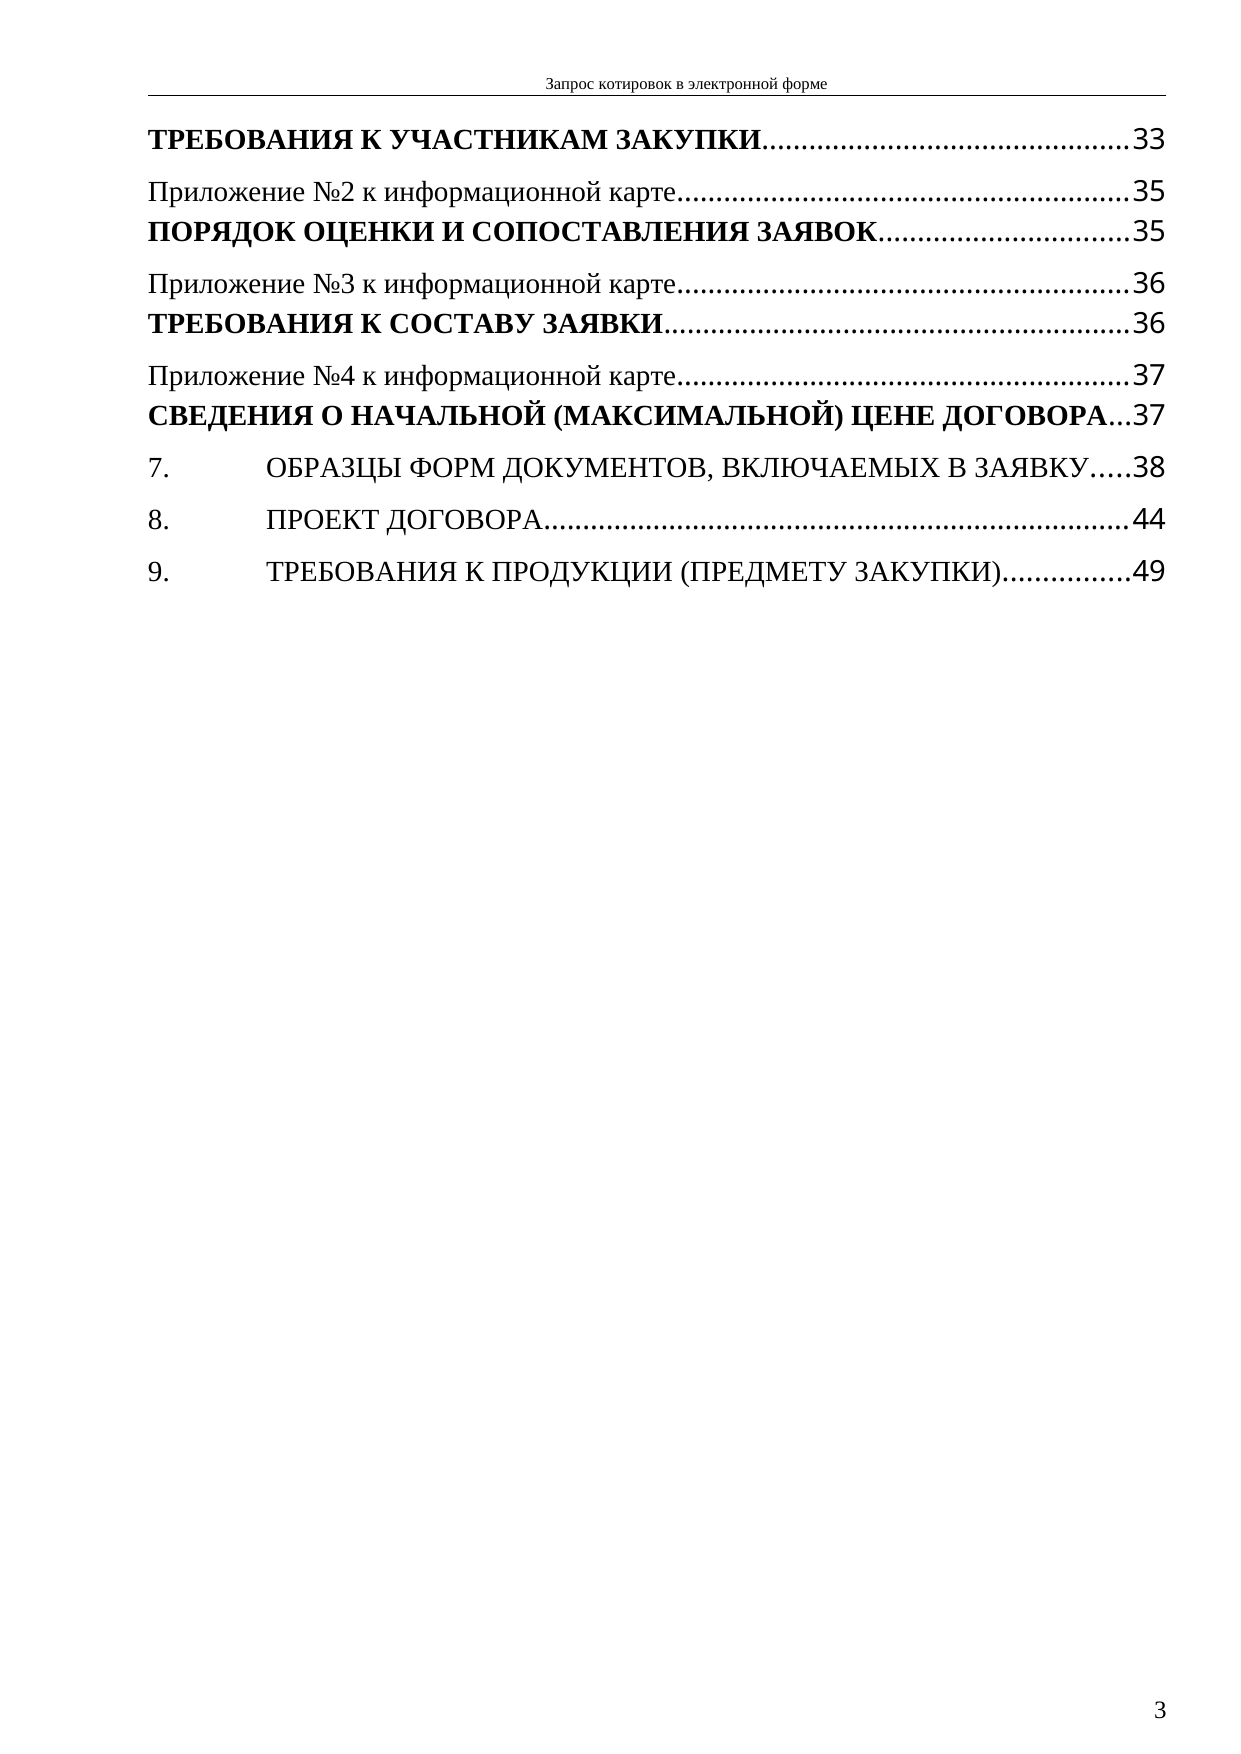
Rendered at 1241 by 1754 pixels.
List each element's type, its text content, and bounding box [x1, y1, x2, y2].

text СВЕДЕНИЯ О НАЧАЛЬНОЙ (МАКСИМАЛЬНОЙ) ЦЕНЕ ДОГОВОРА 37 [148, 394, 1166, 433]
text 8. ПРОЕКТ ДОГОВОРА 44 [148, 498, 1166, 538]
text Приложение №2 к информационной карте 35 [148, 170, 1166, 210]
text Приложение №3 к информационной карте 36 [148, 262, 1166, 302]
text Приложение №4 к информационной карте 37 [148, 354, 1166, 394]
text 9. ТРЕБОВАНИЯ К ПРОДУКЦИИ (ПРЕДМЕТУ ЗАКУПКИ) 49 [148, 550, 1166, 590]
text ТРЕБОВАНИЯ К СОСТАВУ ЗАЯВКИ 36 [148, 302, 1166, 342]
text 7. ОБРАЗЦЫ ФОРМ ДОКУМЕНТОВ, ВКЛЮЧАЕМЫХ В ЗАЯВКУ 38 [148, 446, 1166, 486]
text ПОРЯДОК ОЦЕНКИ И СОПОСТАВЛЕНИЯ ЗАЯВОК 35 [148, 210, 1166, 250]
text ТРЕБОВАНИЯ К УЧАСТНИКАМ ЗАКУПКИ 33 [148, 118, 1166, 158]
